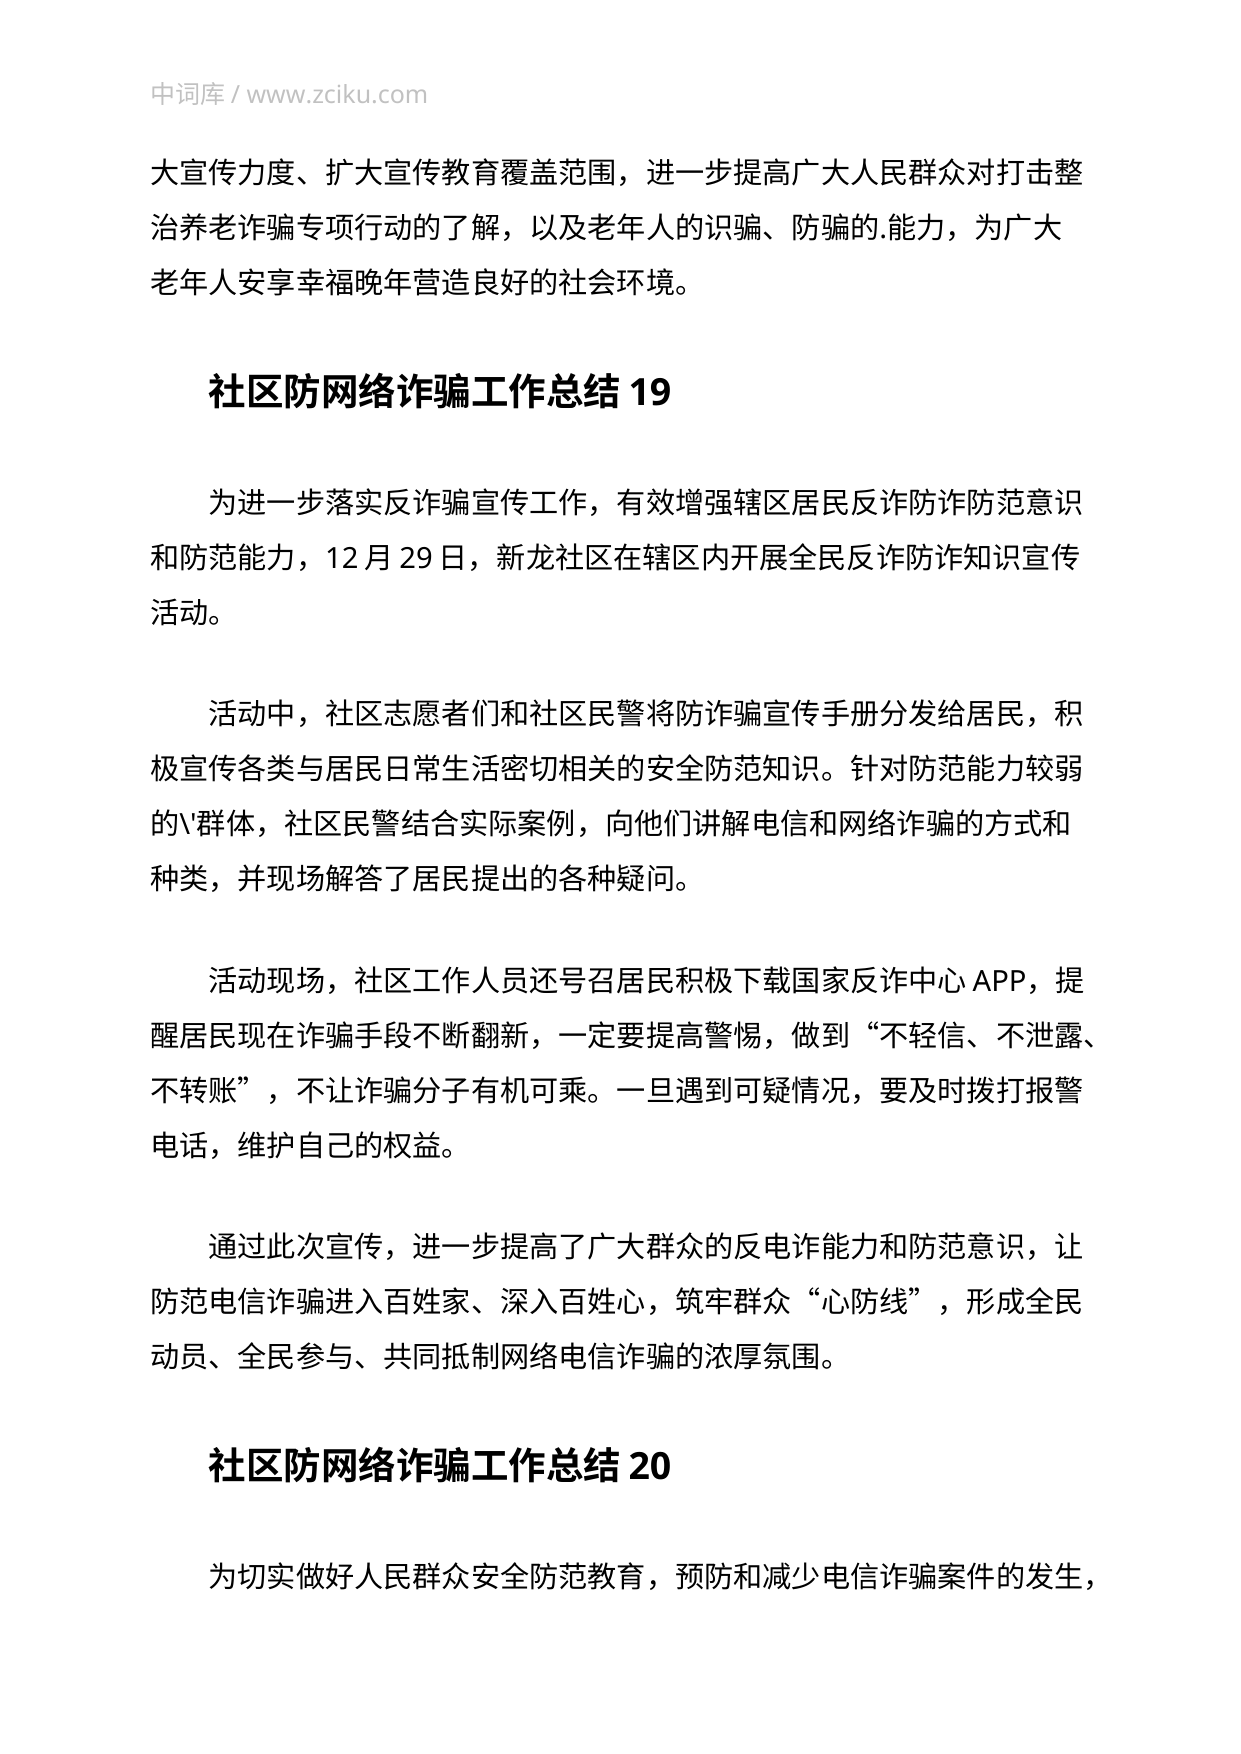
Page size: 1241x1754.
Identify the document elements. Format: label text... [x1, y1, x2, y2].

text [150, 1553, 1090, 1596]
text 活动现场，社区工作人员还号召居民积极下载国家反诈中心APP，提醒居民现在诈骗手段不断翻新，一定要提高警惕，做到“不轻信、不泄露、不转账”，不让诈骗分子有机可乘。一旦遇到可疑情况，要及时拨打报警电话，维护自己的权益。 [150, 957, 1090, 1164]
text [150, 150, 1090, 302]
text 为进一步落实反诈骗宣传工作，有效增强辖区居民反诈防诈防范意识和防范能力，12月29日，新龙社区在辖区内开展全民反诈防诈知识宣传活动。 [150, 479, 1090, 631]
text 社区防网络诈骗工作总结19 [150, 362, 1090, 416]
text 通过此次宣传，进一步提高了广大群众的反电诈能力和防范意识，让防范电信诈骗进入百姓家、深入百姓心，筑牢群众“心防线”，形成全民动员、全民参与、共同抵制网络电信诈骗的浓厚氛围。 [150, 1224, 1090, 1376]
text 社区防网络诈骗工作总结20 [150, 1436, 1090, 1490]
text 活动中，社区志愿者们和社区民警将防诈骗宣传手册分发给居民，积极宣传各类与居民日常生活密切相关的安全防范知识。针对防范能力较弱的\'群体，社区民警结合实际案例，向他们讲解电信和网络诈骗的方式和种类，并现场解答了居民提出的各种疑问。 [150, 691, 1090, 898]
